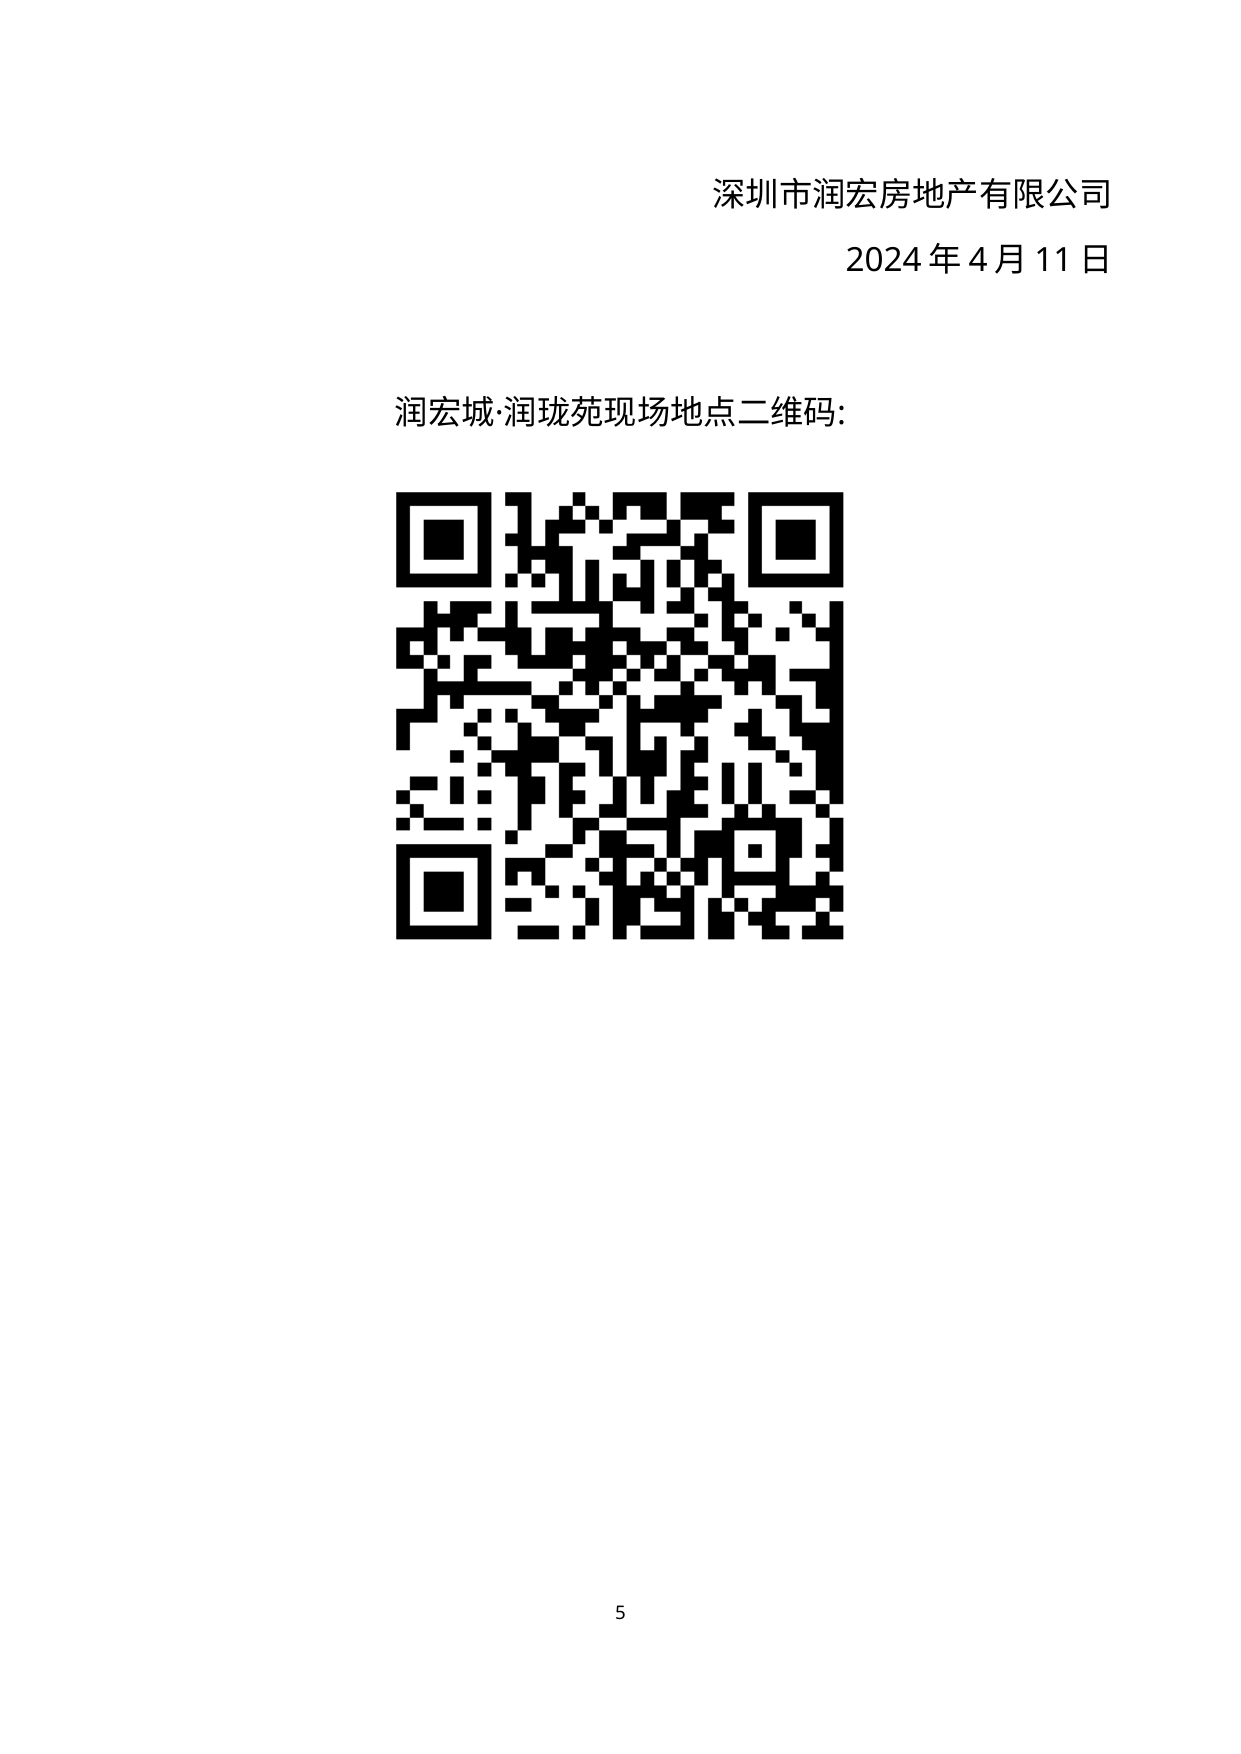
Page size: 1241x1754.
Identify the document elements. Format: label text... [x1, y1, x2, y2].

text 润宏城·润珑苑现场地点二维码: [128, 377, 1112, 442]
picture [370, 466, 870, 967]
text 2024年4月11日 [128, 225, 1112, 290]
text 深圳市润宏房地产有限公司 [128, 160, 1112, 225]
